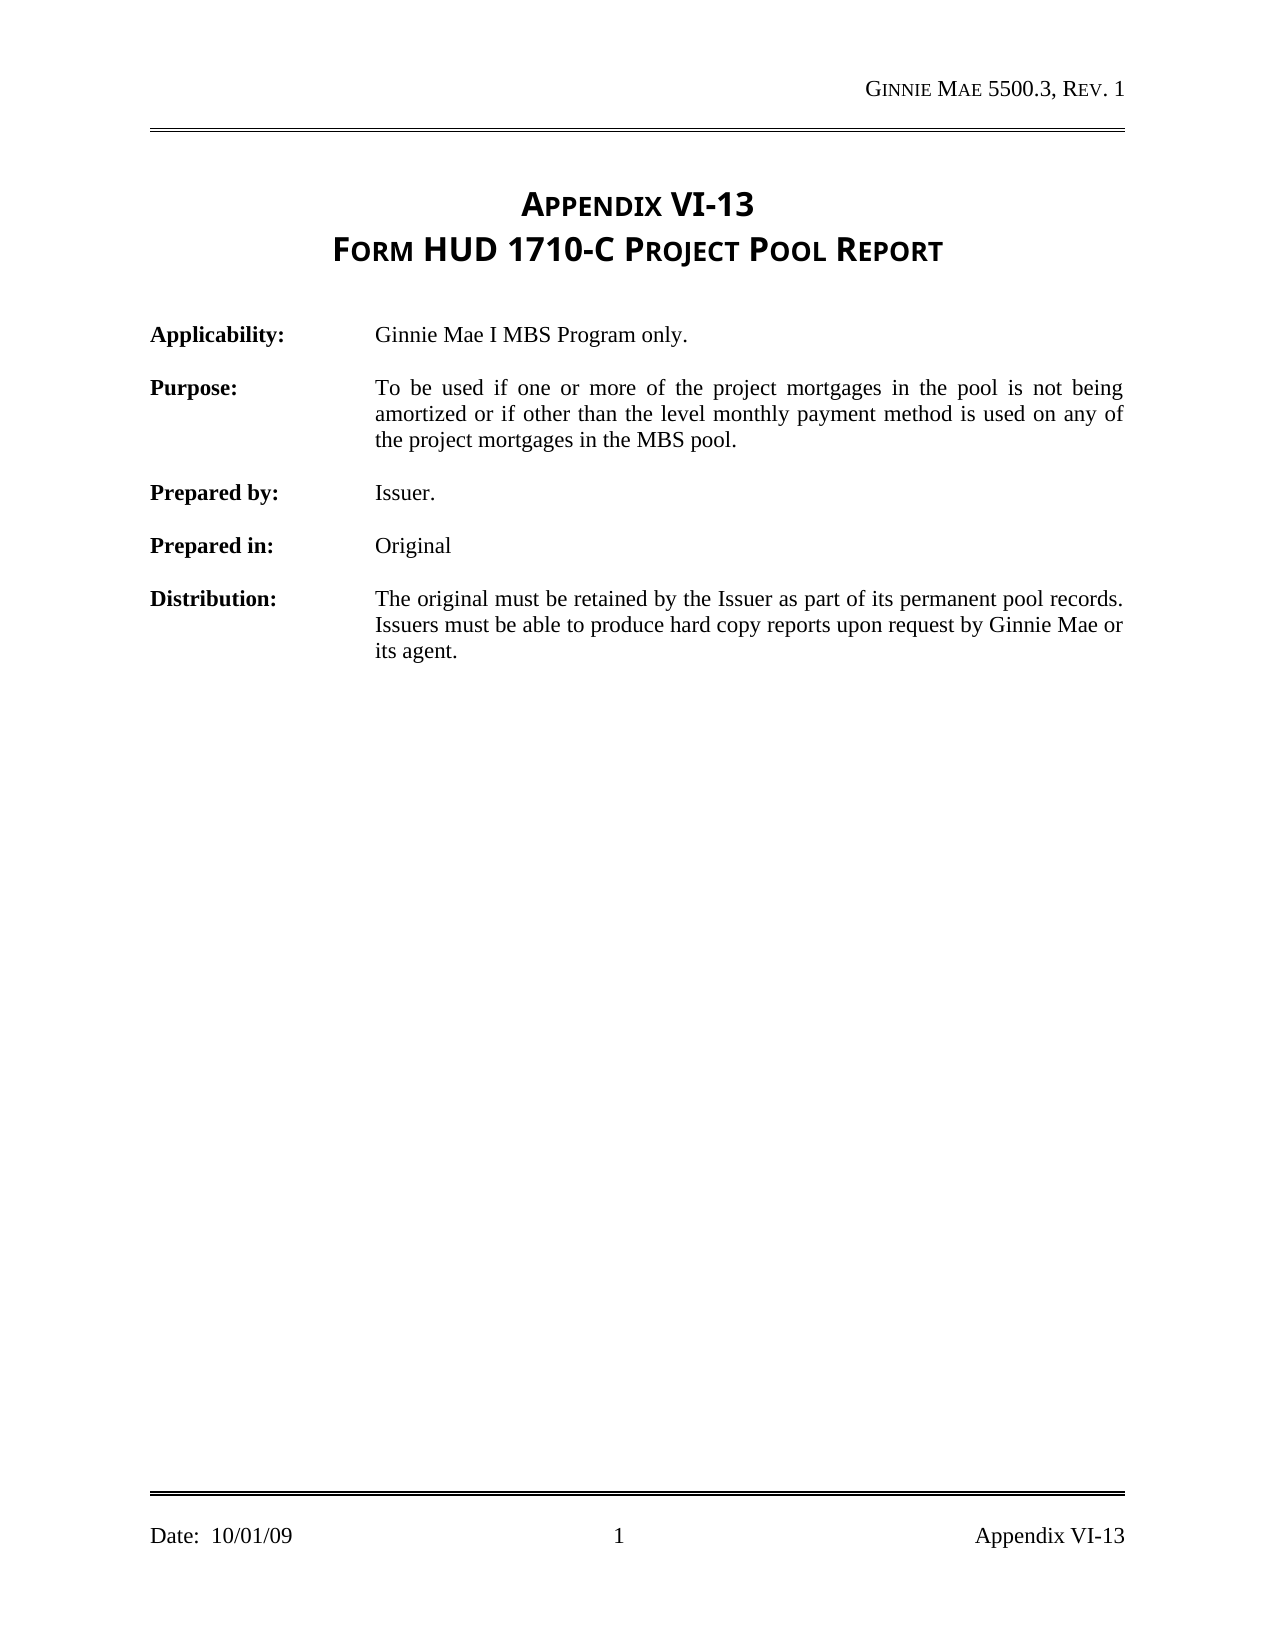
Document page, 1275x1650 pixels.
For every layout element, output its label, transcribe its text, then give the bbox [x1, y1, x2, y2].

text Prepared by: Issuer. [150, 479, 1125, 506]
text Prepared in: Original [150, 532, 1125, 558]
text Applicability: Ginnie Mae I MBS Program only. [150, 321, 1125, 347]
text Distribution: The original must be retained by the Issuer as part of its permanent pool records. Issuers must be able to produce hard copy reports upon request by Ginnie Mae or its agent. [150, 585, 1125, 664]
text Purpose: To be used if one or more of the project mortgages in the pool is not being amortized or if other than the level monthly payment method is used on any of the project mortgages in the MBS pool. [150, 374, 1125, 453]
text Form HUD 1710-C Project Pool Report [150, 226, 1125, 271]
text Appendix VI-13 [150, 180, 1125, 226]
